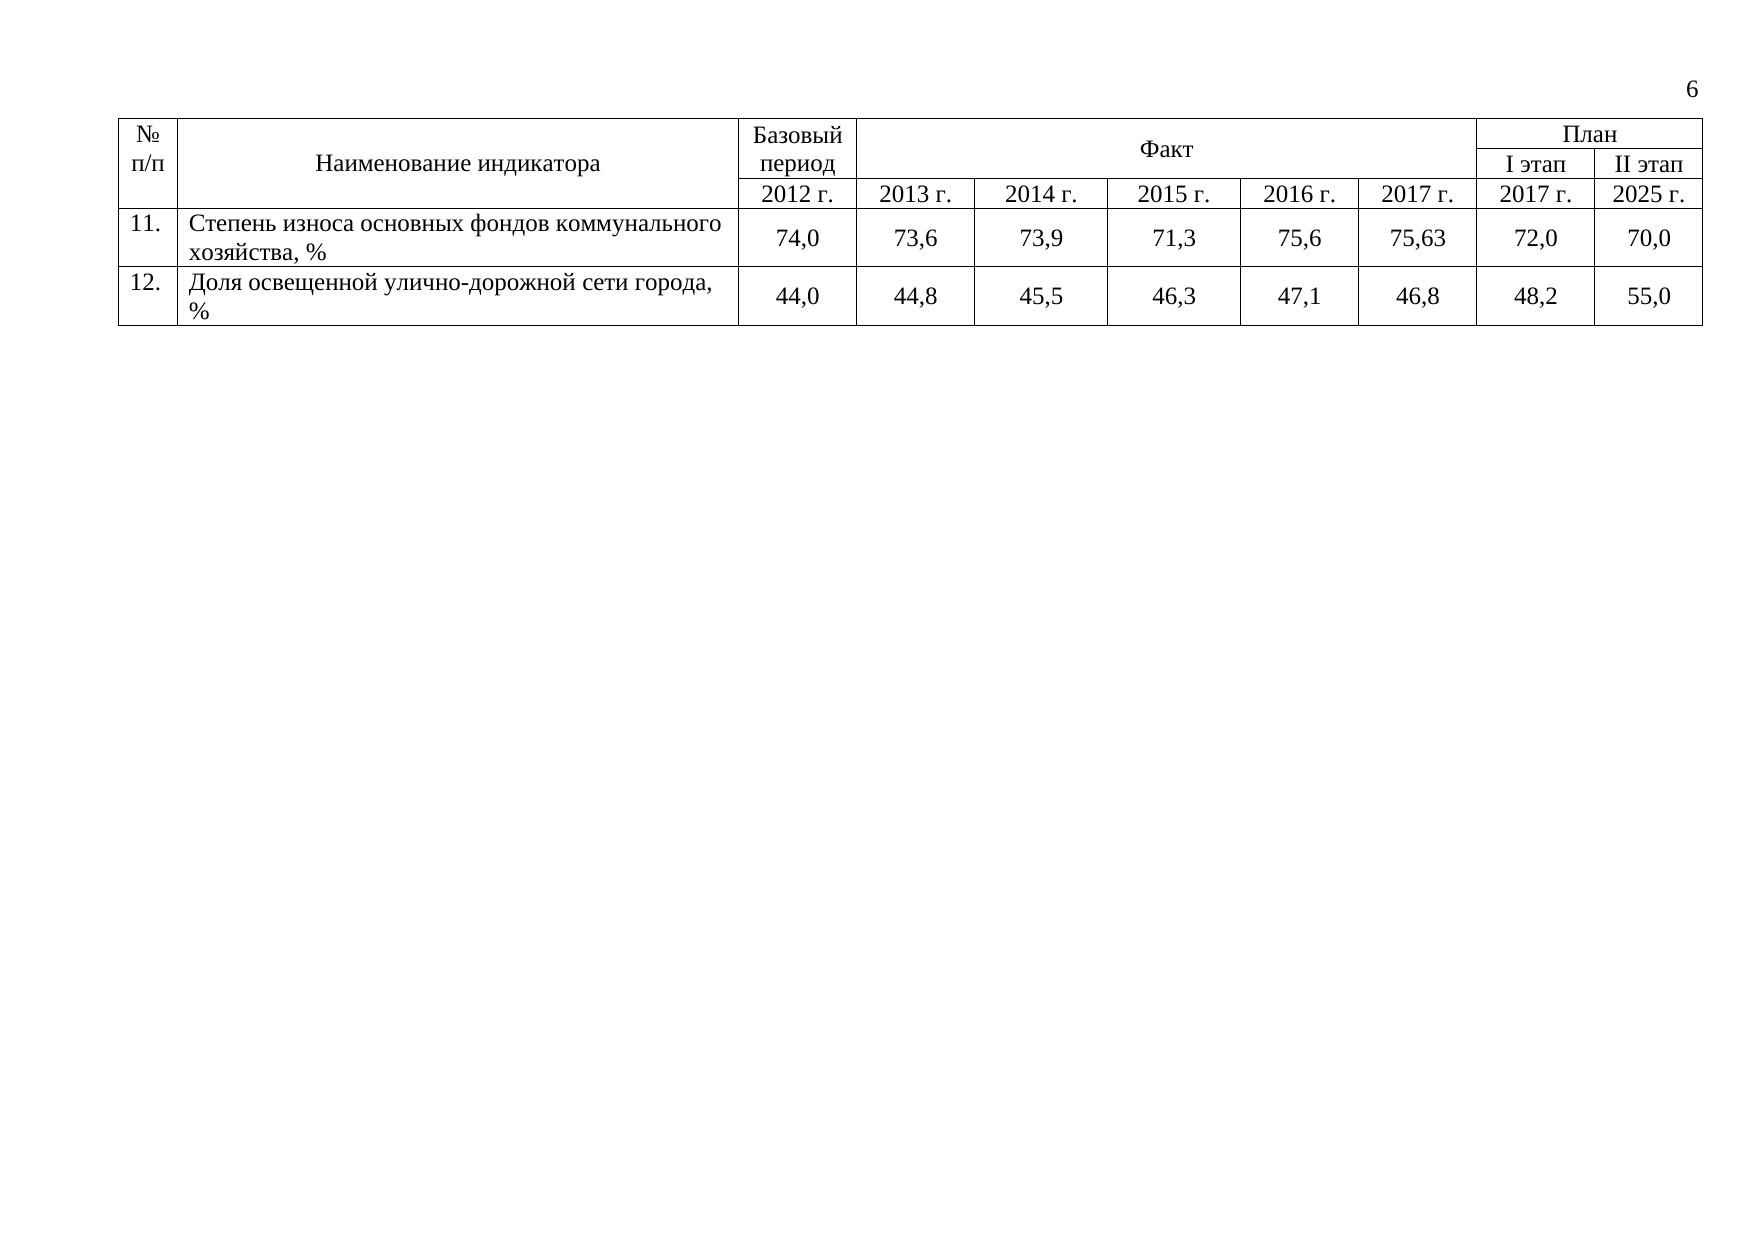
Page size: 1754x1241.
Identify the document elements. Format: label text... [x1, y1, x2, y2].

table_cell 71,3 [1108, 209, 1240, 266]
table_cell 44,8 [857, 267, 974, 324]
table_header Факт [857, 119, 1476, 178]
table_header № п/п [119, 119, 177, 207]
table_cell 2017 г. [1477, 179, 1594, 207]
table_cell 70,0 [1595, 209, 1702, 266]
table_cell 46,3 [1108, 267, 1240, 324]
table_cell 2013 г. [857, 179, 974, 207]
table_cell 2015 г. [1108, 179, 1240, 207]
table_cell 11. [119, 209, 177, 266]
table_cell 75,6 [1241, 209, 1358, 266]
table_cell 2025 г. [1595, 179, 1702, 207]
table_cell 47,1 [1241, 267, 1358, 324]
table_cell Степень износа основных фондов коммунального хозяйства, % [178, 209, 738, 266]
table_cell 73,6 [857, 209, 974, 266]
table_cell 73,9 [975, 209, 1107, 266]
table_cell I этап [1477, 149, 1594, 178]
table_cell II этап [1595, 149, 1702, 178]
table_cell 45,5 [975, 267, 1107, 324]
table_header Наименование индикатора [178, 119, 738, 207]
table_cell 12. [119, 267, 177, 324]
table_cell Доля освещенной улично-дорожной сети города, % [178, 267, 738, 324]
table_header План [1477, 119, 1702, 148]
table_cell 44,0 [739, 267, 856, 324]
table_cell 2017 г. [1359, 179, 1476, 207]
table_header Базовый период [739, 119, 856, 178]
table_cell 2014 г. [975, 179, 1107, 207]
table_cell 55,0 [1595, 267, 1702, 324]
table_cell 72,0 [1477, 209, 1594, 266]
table_cell 74,0 [739, 209, 856, 266]
table_cell 48,2 [1477, 267, 1594, 324]
table_cell 75,63 [1359, 209, 1476, 266]
table_cell 2016 г. [1241, 179, 1358, 207]
table_cell 2012 г. [739, 179, 856, 207]
table_cell 46,8 [1359, 267, 1476, 324]
